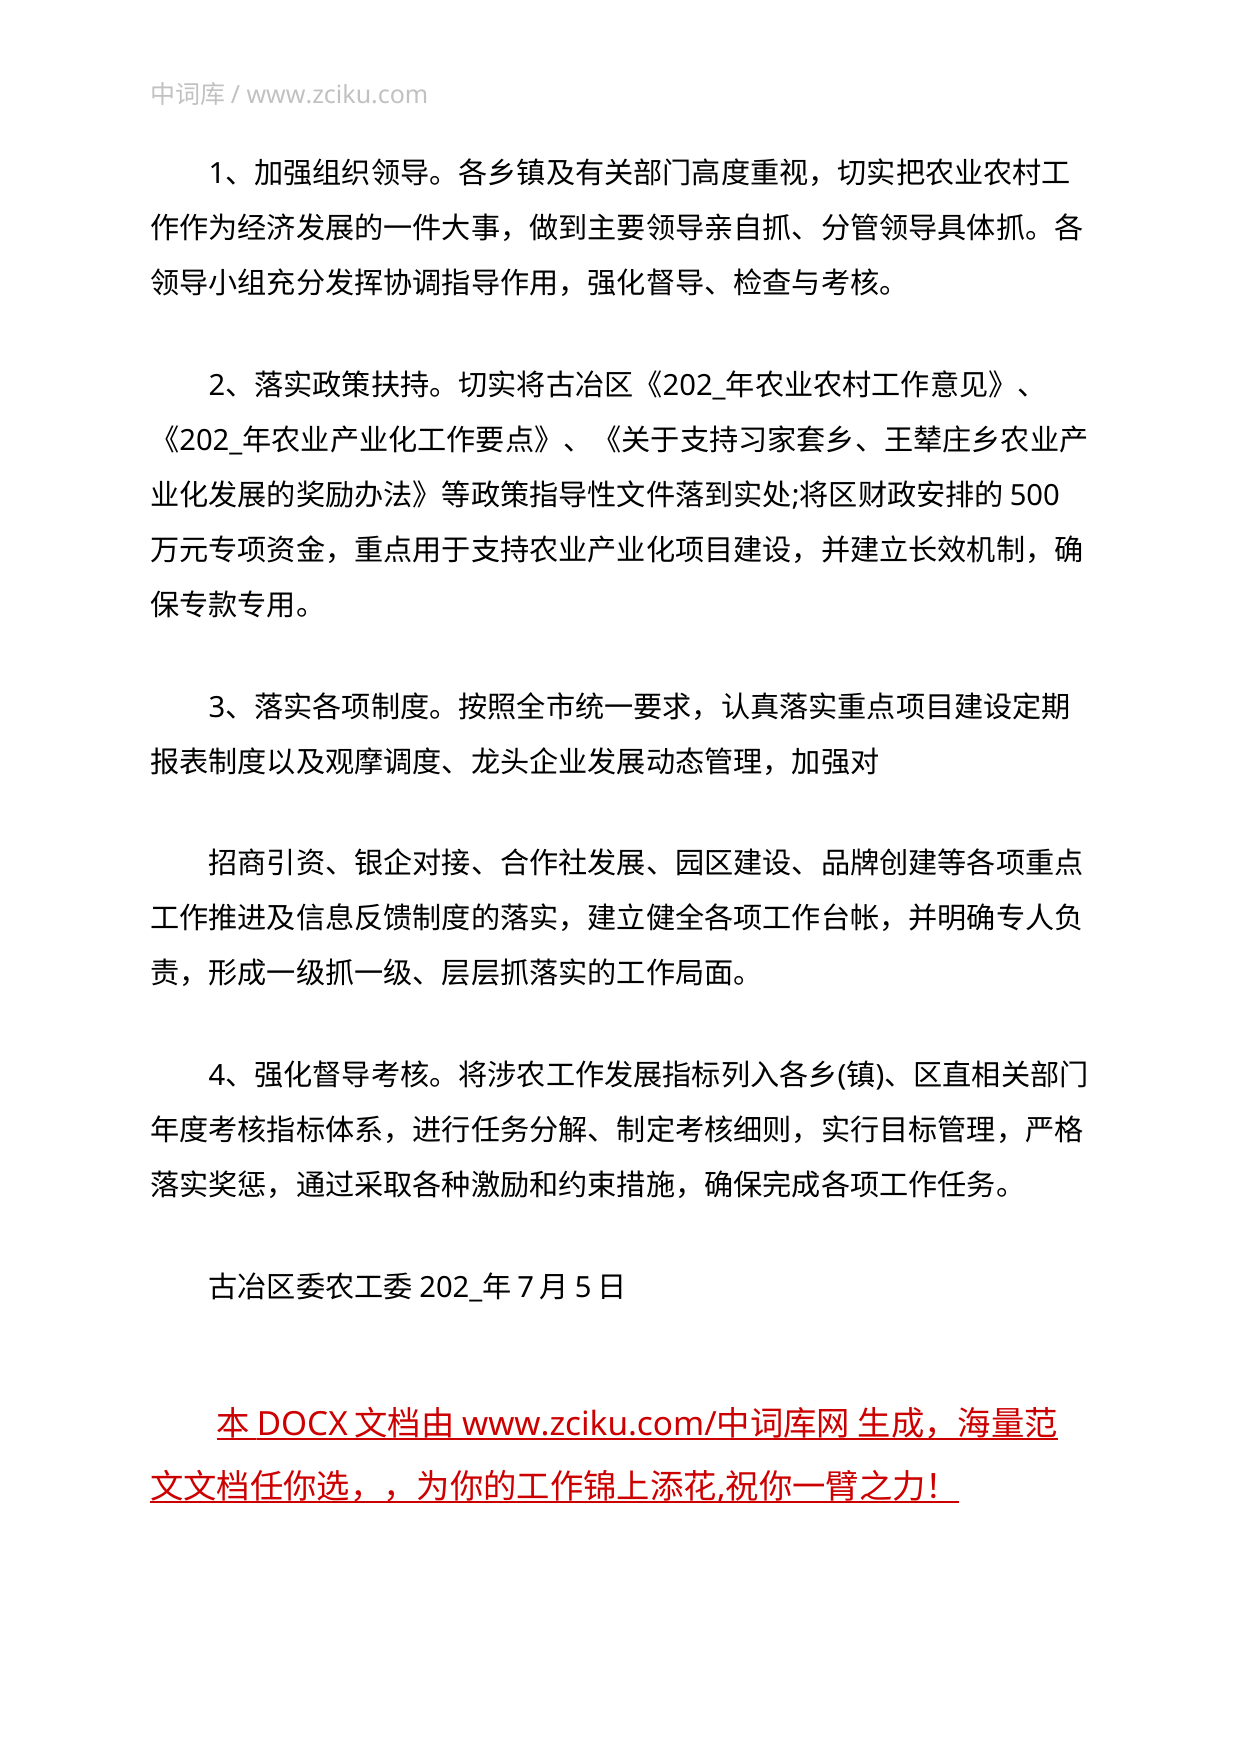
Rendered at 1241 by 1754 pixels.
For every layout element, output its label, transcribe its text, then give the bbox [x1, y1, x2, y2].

text 3、落实各项制度。按照全市统一要求，认真落实重点项目建设定期报表制度以及观摩调度、龙头企业发展动态管理，加强对 [150, 683, 1090, 781]
text 4、强化督导考核。将涉农工作发展指标列入各乡(镇)、区直相关部门年度考核指标体系，进行任务分解、制定考核细则，实行目标管理，严格落实奖惩，通过采取各种激励和约束措施，确保完成各项工作任务。 [150, 1052, 1090, 1204]
text 古冶区委农工委 202_年7月5日 [150, 1263, 1090, 1306]
text 本DOCX文档由 www.zciku.com/中词库网 生成，海量范文文档任你选，，为你的工作锦上添花,祝你一臂之力！ [150, 1397, 1090, 1508]
text 2、落实政策扶持。切实将古冶区《202_年农业农村工作意见》、《202_年农业产业化工作要点》、《关于支持习家套乡、王辇庄乡农业产业化发展的奖励办法》等政策指导性文件落到实处;将区财政安排的500万元专项资金，重点用于支持农业产业化项目建设，并建立长效机制，确保专款专用。 [150, 362, 1090, 624]
text 招商引资、银企对接、合作社发展、园区建设、品牌创建等各项重点工作推进及信息反馈制度的落实，建立健全各项工作台帐，并明确专人负责，形成一级抓一级、层层抓落实的工作局面。 [150, 840, 1090, 992]
text 1、加强组织领导。各乡镇及有关部门高度重视，切实把农业农村工作作为经济发展的一件大事，做到主要领导亲自抓、分管领导具体抓。各领导小组充分发挥协调指导作用，强化督导、检查与考核。 [150, 150, 1090, 302]
